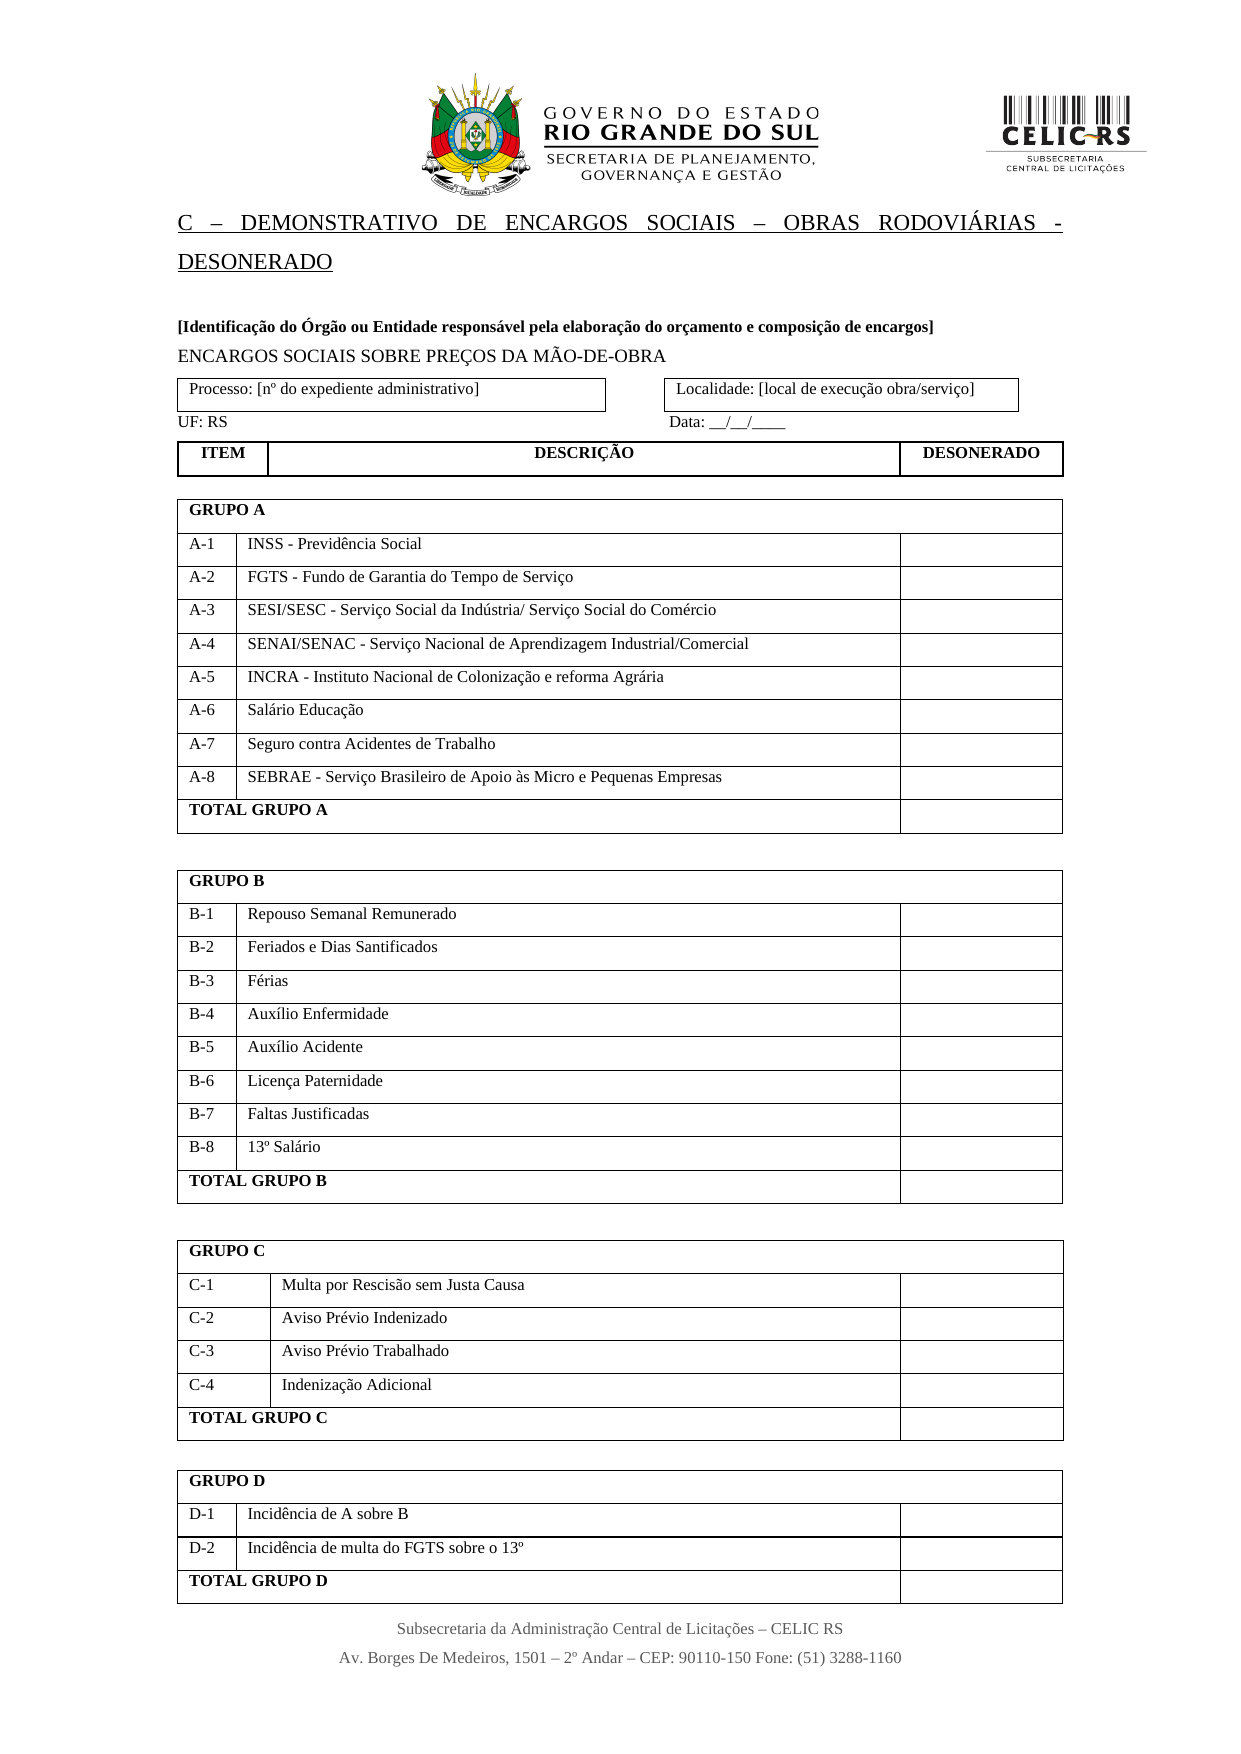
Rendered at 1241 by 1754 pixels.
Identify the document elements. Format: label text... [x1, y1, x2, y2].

table_cell [901, 1571, 1062, 1603]
table_header Localidade: [local de execução obra/serviço] [665, 379, 1018, 411]
text UF: RS Data: __/__/____ [177, 412, 1063, 431]
table_cell C-2 [178, 1308, 270, 1340]
table_header GRUPO C [178, 1241, 1063, 1273]
table_cell TOTAL GRUPO C [178, 1408, 900, 1440]
table_cell A-3 [178, 600, 236, 632]
table_cell Licença Paternidade [237, 1071, 900, 1103]
table_cell TOTAL GRUPO D [178, 1571, 900, 1603]
table_header ITEM [179, 443, 267, 475]
table_cell Multa por Rescisão sem Justa Causa [271, 1274, 900, 1307]
table_cell [901, 700, 1062, 732]
table_cell [901, 1137, 1062, 1169]
table_cell [901, 1037, 1062, 1069]
table_cell Indenização Adicional [271, 1374, 900, 1407]
table_cell Aviso Prévio Trabalhado [271, 1341, 900, 1373]
table_cell [901, 634, 1062, 666]
table_cell A-1 [178, 534, 236, 566]
table_cell INSS - Previdência Social [237, 534, 900, 566]
table_cell Feriados e Dias Santificados [237, 937, 900, 969]
table_cell SESI/SESC - Serviço Social da Indústria/ Serviço Social do Comércio [237, 600, 900, 632]
table_cell A-4 [178, 634, 236, 666]
table_cell A-7 [178, 734, 236, 766]
table_cell [901, 904, 1062, 936]
table_cell B-6 [178, 1071, 236, 1103]
table_cell B-3 [178, 971, 236, 1003]
table_cell [901, 600, 1062, 632]
table_cell [901, 1374, 1063, 1407]
table_cell [901, 1504, 1062, 1536]
table_cell Aviso Prévio Indenizado [271, 1308, 900, 1340]
table_cell [901, 1341, 1063, 1373]
table_cell [901, 1071, 1062, 1103]
table_cell [901, 937, 1062, 969]
table_cell A-2 [178, 567, 236, 599]
table_cell INCRA - Instituto Nacional de Colonização e reforma Agrária [237, 667, 900, 699]
table_header DESONERADO [901, 443, 1062, 475]
table_cell Repouso Semanal Remunerado [237, 904, 900, 936]
table_cell [901, 767, 1062, 799]
table_cell A-8 [178, 767, 236, 799]
picture [983, 90, 1148, 177]
table_cell [901, 534, 1062, 566]
table_cell TOTAL GRUPO A [178, 800, 900, 832]
table_cell C-3 [178, 1341, 270, 1373]
table_cell [901, 1308, 1063, 1340]
table_cell [901, 1538, 1062, 1570]
table_header GRUPO A [178, 500, 1062, 532]
table_cell D-1 [178, 1504, 236, 1536]
table_cell D-2 [178, 1538, 236, 1570]
table_cell B-7 [178, 1104, 236, 1136]
table_cell [901, 1004, 1062, 1036]
table_cell 13º Salário [237, 1137, 900, 1169]
table_cell Auxílio Acidente [237, 1037, 900, 1069]
table_cell C-4 [178, 1374, 270, 1407]
table_header Processo: [nº do expediente administrativo] [178, 379, 605, 411]
table_header [606, 378, 664, 411]
text C – DEMONSTRATIVO DE ENCARGOS SOCIAIS – OBRAS RODOVIÁRIAS - DESONERADO [177, 233, 1063, 274]
picture [421, 73, 819, 196]
table_cell A-6 [178, 700, 236, 732]
table_cell Auxílio Enfermidade [237, 1004, 900, 1036]
table_header DESCRIÇÃO [269, 443, 899, 475]
table_cell FGTS - Fundo de Garantia do Tempo de Serviço [237, 567, 900, 599]
table_cell [901, 734, 1062, 766]
table_cell Férias [237, 971, 900, 1003]
table_cell TOTAL GRUPO B [178, 1171, 900, 1203]
table_cell B-2 [178, 937, 236, 969]
table_cell B-1 [178, 904, 236, 936]
table_cell [901, 567, 1062, 599]
table_cell Incidência de A sobre B [237, 1504, 900, 1536]
table_cell SEBRAE - Serviço Brasileiro de Apoio às Micro e Pequenas Empresas [237, 767, 900, 799]
text C – DEMONSTRATIVO DE ENCARGOS SOCIAIS – OBRAS RODOVIÁRIAS - DESONERADO [177, 209, 1063, 232]
table_cell B-4 [178, 1004, 236, 1036]
table_cell [901, 971, 1062, 1003]
table_cell Salário Educação [237, 700, 900, 732]
table_cell [901, 1274, 1063, 1307]
table_cell [901, 800, 1062, 832]
text ENCARGOS SOCIAIS SOBRE PREÇOS DA MÃO-DE-OBRA [177, 345, 1063, 367]
table_cell [901, 1408, 1063, 1440]
table_cell A-5 [178, 667, 236, 699]
table_header GRUPO B [178, 871, 1062, 903]
table_cell Faltas Justificadas [237, 1104, 900, 1136]
table_cell C-1 [178, 1274, 270, 1307]
table_header GRUPO D [178, 1471, 1062, 1503]
table_cell [901, 1171, 1062, 1203]
text [Identificação do Órgão ou Entidade responsável pela elaboração do orçamento e composição de encargos] [177, 316, 1063, 336]
table_cell B-5 [178, 1037, 236, 1069]
table_cell Seguro contra Acidentes de Trabalho [237, 734, 900, 766]
table_cell SENAI/SENAC - Serviço Nacional de Aprendizagem Industrial/Comercial [237, 634, 900, 666]
table_cell [901, 1104, 1062, 1136]
table_cell B-8 [178, 1137, 236, 1169]
table_cell Incidência de multa do FGTS sobre o 13º [237, 1538, 900, 1570]
table_cell [901, 667, 1062, 699]
